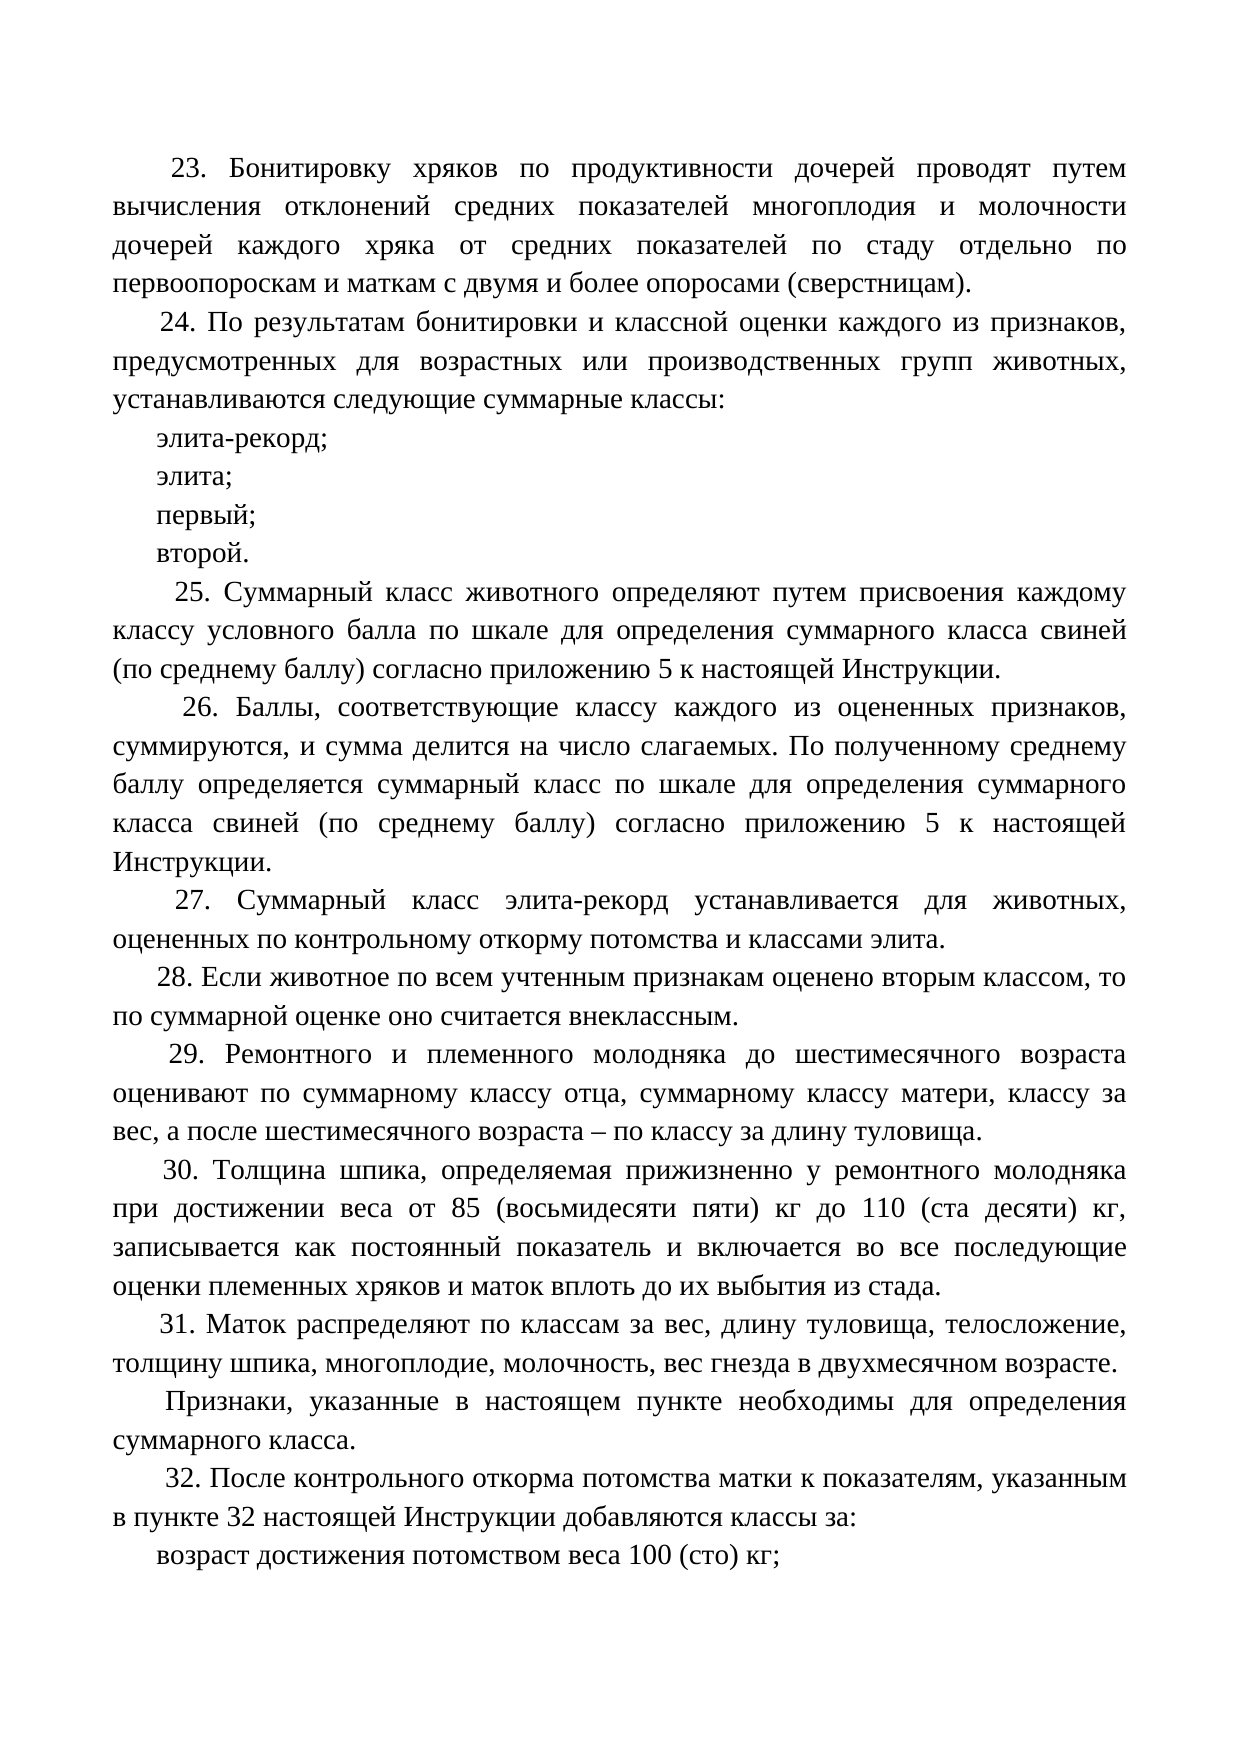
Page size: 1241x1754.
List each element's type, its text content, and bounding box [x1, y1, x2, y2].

text возраст достижения потомством веса 100 (сто) кг; [112, 1537, 1128, 1571]
text 24. По результатам бонитировки и классной оценки каждого из признаков, предусмотренных для возрастных или производственных групп животных, устанавливаются следующие суммарные классы: [112, 304, 1128, 415]
text элита-рекорд; [112, 420, 1128, 453]
text второй. [112, 535, 1128, 569]
text 27. Суммарный класс элита-рекорд устанавливается для животных, оцененных по контрольному откорму потомства и классами элита. [112, 882, 1128, 954]
text 31. Маток распределяют по классам за вес, длину туловища, телосложение, толщину шпика, многоплодие, молочность, вес гнезда в двухмесячном возрасте. [112, 1306, 1128, 1378]
text элита; [112, 458, 1128, 492]
text 23. Бонитировку хряков по продуктивности дочерей проводят путем вычисления отклонений средних показателей многоплодия и молочности дочерей каждого хряка от средних показателей по стаду отдельно по первоопороскам и маткам с двумя и более опоросами (сверстницам). [112, 150, 1128, 299]
text 28. Если животное по всем учтенным признакам оценено вторым классом, то по суммарной оценке оно считается внеклассным. [112, 959, 1128, 1031]
text Признаки, указанные в настоящем пункте необходимы для определения суммарного класса. [112, 1383, 1128, 1455]
text 26. Баллы, соответствующие классу каждого из оцененных признаков, суммируются, и сумма делится на число слагаемых. По полученному среднему баллу определяется суммарный класс по шкале для определения суммарного класса свиней (по среднему баллу) согласно приложению 5 к настоящей Инструкции. [112, 689, 1128, 877]
text первый; [112, 497, 1128, 530]
text 29. Ремонтного и племенного молодняка до шестимесячного возраста оценивают по суммарному классу отца, суммарному классу матери, классу за вес, а после шестимесячного возраста – по классу за длину туловища. [112, 1036, 1128, 1147]
text 32. После контрольного откорма потомства матки к показателям, указанным в пункте 32 настоящей Инструкции добавляются классы за: [112, 1460, 1128, 1532]
text 25. Суммарный класс животного определяют путем присвоения каждому классу условного балла по шкале для определения суммарного класса свиней (по среднему баллу) согласно приложению 5 к настоящей Инструкции. [112, 574, 1128, 684]
text 30. Толщина шпика, определяемая прижизненно у ремонтного молодняка при достижении веса от 85 (восьмидесяти пяти) кг до 110 (ста десяти) кг, записывается как постоянный показатель и включается во все последующие оценки племенных хряков и маток вплоть до их выбытия из стада. [112, 1152, 1128, 1301]
